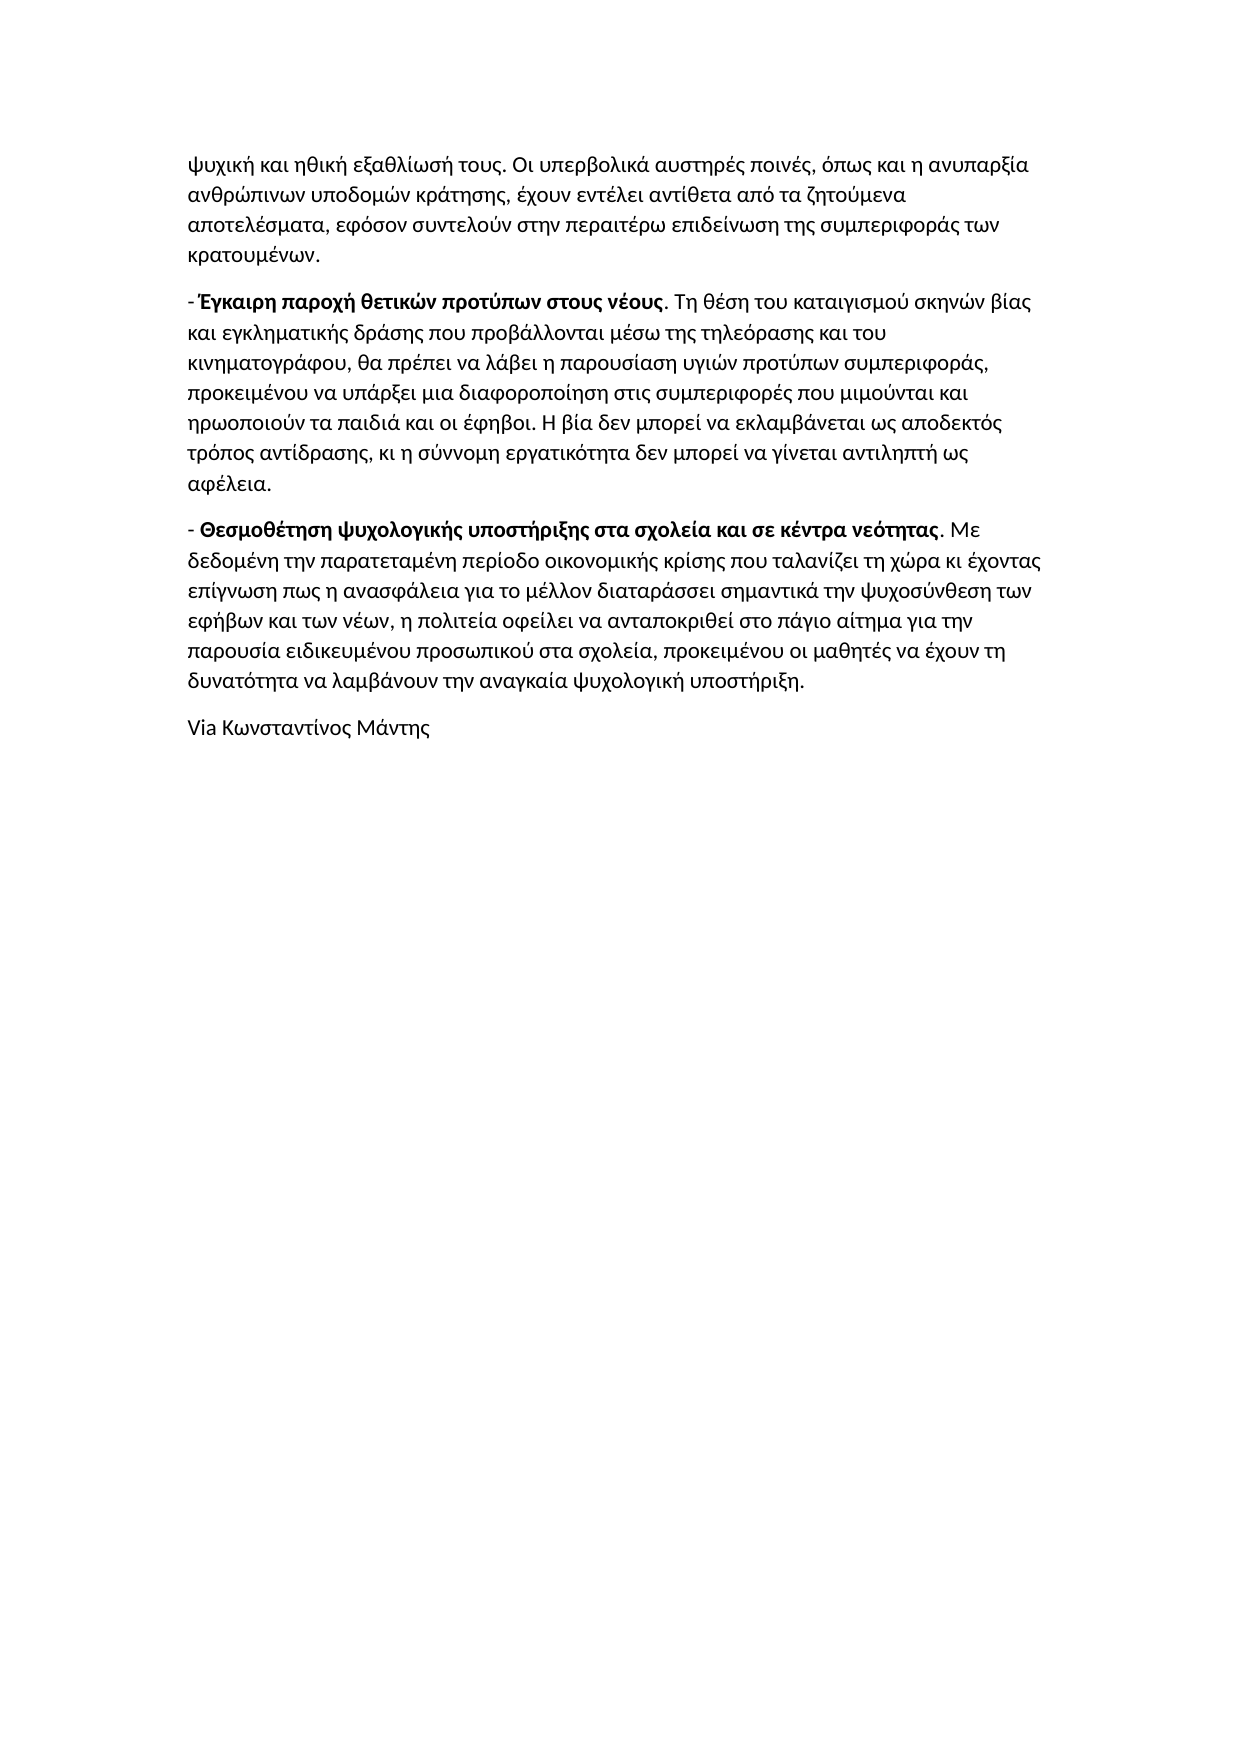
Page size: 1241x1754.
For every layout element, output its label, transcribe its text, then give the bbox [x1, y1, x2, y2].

text - Θεσμοθέτηση ψυχολογικής υποστήριξης στα σχολεία και σε κέντρα νεότητας. Με δεδομένη την παρατεταμένη περίοδο οικονομικής κρίσης που ταλανίζει τη χώρα κι έχοντας επίγνωση πως η ανασφάλεια για το μέλλον διαταράσσει σημαντικά την ψυχοσύνθεση των εφήβων και των νέων, η πολιτεία οφείλει να ανταποκριθεί στο πάγιο αίτημα για την παρουσία ειδικευμένου προσωπικού στα σχολεία, προκειμένου οι μαθητές να έχουν τη δυνατότητα να λαμβάνουν την αναγκαία ψυχολογική υποστήριξη. [187, 516, 1053, 695]
text Via Κωνσταντίνος Μάντης [187, 713, 1053, 742]
text - Έγκαιρη παροχή θετικών προτύπων στους νέους. Τη θέση του καταιγισμού σκηνών βίας και εγκληματικής δράσης που προβάλλονται μέσω της τηλεόρασης και του κινηματογράφου, θα πρέπει να λάβει η παρουσίαση υγιών προτύπων συμπεριφοράς, προκειμένου να υπάρξει μια διαφοροποίηση στις συμπεριφορές που μιμούνται και ηρωοποιούν τα παιδιά και οι έφηβοι. Η βία δεν μπορεί να εκλαμβάνεται ως αποδεκτός τρόπος αντίδρασης, κι η σύννομη εργατικότητα δεν μπορεί να γίνεται αντιληπτή ως αφέλεια. [187, 287, 1053, 497]
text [187, 150, 1053, 269]
